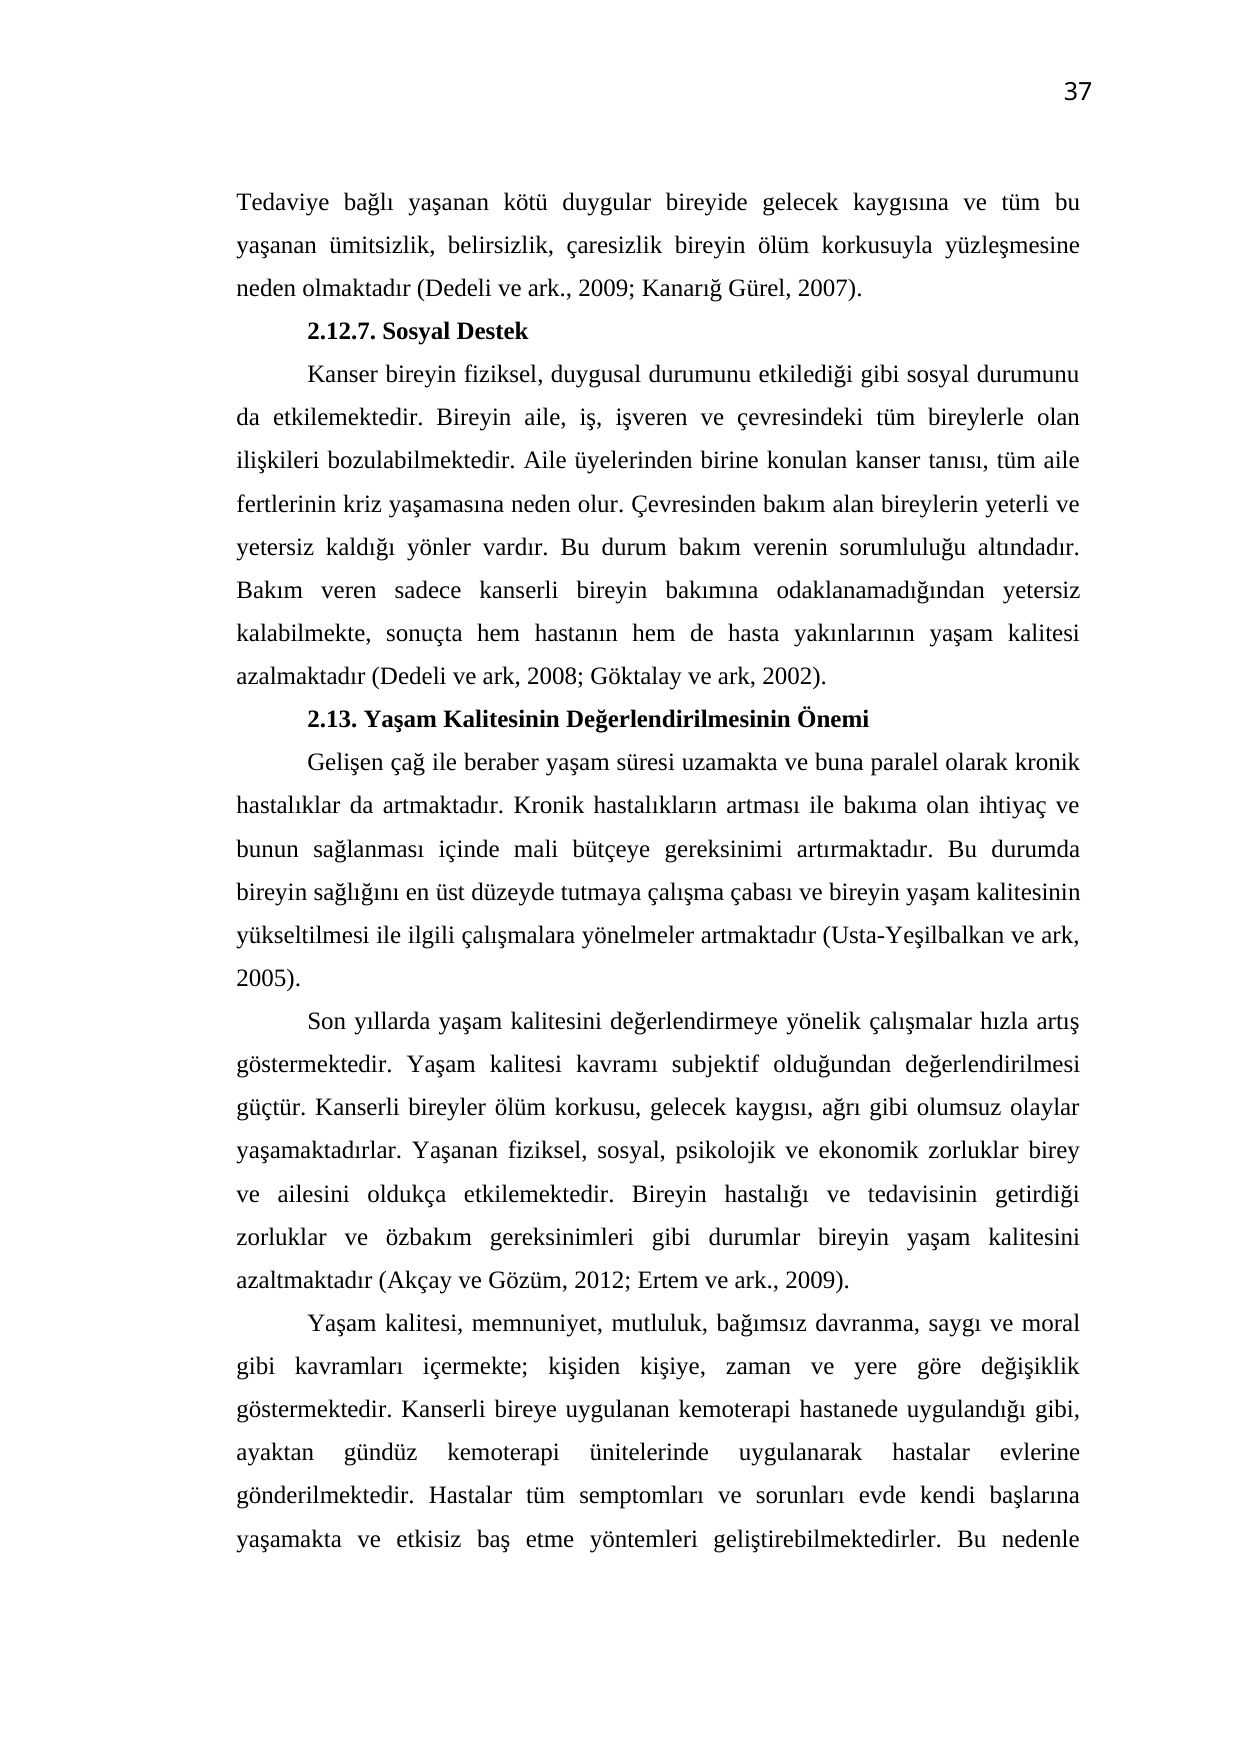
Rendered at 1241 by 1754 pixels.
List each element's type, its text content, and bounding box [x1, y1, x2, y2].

text Gelişen çağ ile beraber yaşam süresi uzamakta ve buna paralel olarak kronik hastalıklar da artmaktadır. Kronik hastalıkların artması ile bakıma olan ihtiyaç ve bunun sağlanması içinde mali bütçeye gereksinimi artırmaktadır. Bu durumda bireyin sağlığını en üst düzeyde tutmaya çalışma çabası ve bireyin yaşam kalitesinin yükseltilmesi ile ilgili çalışmalara yönelmeler artmaktadır (Usta-Yeşilbalkan ve ark, 2005). [236, 747, 1081, 992]
text 2.12.7. Sosyal Destek [236, 316, 1081, 345]
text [236, 187, 1081, 302]
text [236, 1308, 1081, 1552]
text Kanser bireyin fiziksel, duygusal durumunu etkilediği gibi sosyal durumunu da etkilemektedir. Bireyin aile, iş, işveren ve çevresindeki tüm bireylerle olan ilişkileri bozulabilmektedir. Aile üyelerinden birine konulan kanser tanısı, tüm aile fertlerinin kriz yaşamasına neden olur. Çevresinden bakım alan bireylerin yeterli ve yetersiz kaldığı yönler vardır. Bu durum bakım verenin sorumluluğu altındadır. Bakım veren sadece kanserli bireyin bakımına odaklanamadığından yetersiz kalabilmekte, sonuçta hem hastanın hem de hasta yakınlarının yaşam kalitesi azalmaktadır (Dedeli ve ark, 2008; Göktalay ve ark, 2002). [236, 359, 1081, 690]
text Son yıllarda yaşam kalitesini değerlendirmeye yönelik çalışmalar hızla artış göstermektedir. Yaşam kalitesi kavramı subjektif olduğundan değerlendirilmesi güçtür. Kanserli bireyler ölüm korkusu, gelecek kaygısı, ağrı gibi olumsuz olaylar yaşamaktadırlar. Yaşanan fiziksel, sosyal, psikolojik ve ekonomik zorluklar birey ve ailesini oldukça etkilemektedir. Bireyin hastalığı ve tedavisinin getirdiği zorluklar ve özbakım gereksinimleri gibi durumlar bireyin yaşam kalitesini azaltmaktadır (Akçay ve Gözüm, 2012; Ertem ve ark., 2009). [236, 1006, 1081, 1294]
text 2.13. Yaşam Kalitesinin Değerlendirilmesinin Önemi [236, 704, 1081, 733]
